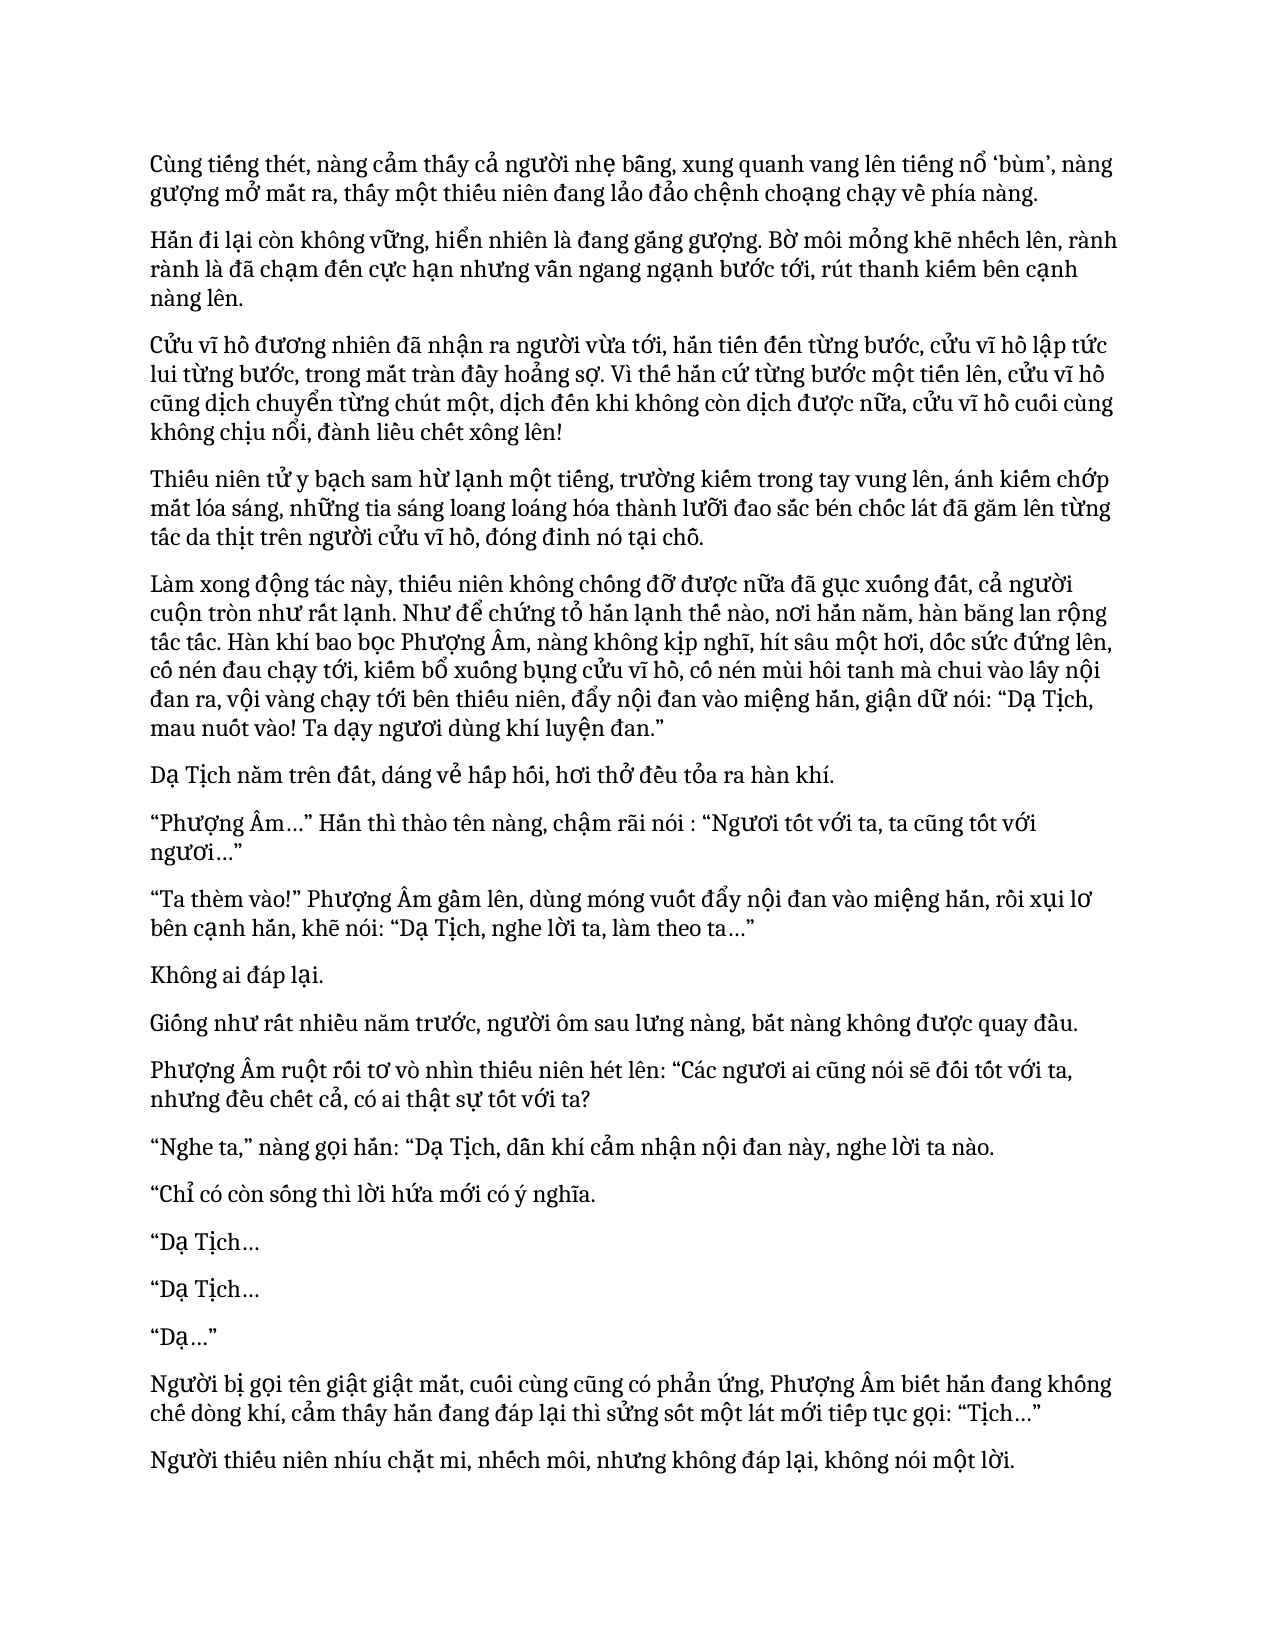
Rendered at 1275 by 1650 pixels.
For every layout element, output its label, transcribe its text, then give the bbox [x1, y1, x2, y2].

text Người thiếu niên nhíu chặt mi, nhếch môi, nhưng không đáp lại, không nói một lời. [150, 1446, 1125, 1475]
text Thiếu niên tử y bạch sam hừ lạnh một tiếng, trường kiếm trong tay vung lên, ánh kiếm chớp mắt lóa sáng, những tia sáng loang loáng hóa thành lưỡi đao sắc bén chốc lát đã găm lên từng tấc da thịt trên người cửu vĩ hồ, đóng đinh nó tại chỗ. [150, 465, 1125, 551]
text Người bị gọi tên giật giật mắt, cuối cùng cũng có phản ứng, Phượng Âm biết hắn đang khống chế dòng khí, cảm thấy hắn đang đáp lại thì sửng sốt một lát mới tiếp tục gọi: “Tịch…” [150, 1370, 1125, 1427]
text “Chỉ có còn sống thì lời hứa mới có ý nghĩa. [150, 1180, 1125, 1209]
text Phượng Âm ruột rối tơ vò nhìn thiếu niên hét lên: “Các ngươi ai cũng nói sẽ đối tốt với ta, nhưng đều chết cả, có ai thật sự tốt với ta? [150, 1056, 1125, 1114]
text Dạ Tịch nằm trên đất, dáng vẻ hấp hối, hơi thở đều tỏa ra hàn khí. [150, 761, 1125, 790]
text “Dạ Tịch… [150, 1227, 1125, 1256]
text Giống như rất nhiều năm trước, người ôm sau lưng nàng, bắt nàng không được quay đầu. [150, 1009, 1125, 1037]
text “Dạ Tịch… [150, 1275, 1125, 1304]
text “Phượng Âm…” Hắn thì thào tên nàng, chậm rãi nói : “Ngươi tốt với ta, ta cũng tốt với ngươi…” [150, 809, 1125, 866]
text Làm xong động tác này, thiếu niên không chống đỡ được nữa đã gục xuống đất, cả người cuộn tròn như rất lạnh. Như để chứng tỏ hắn lạnh thế nào, nơi hắn nằm, hàn băng lan rộng tấc tấc. Hàn khí bao bọc Phượng Âm, nàng không kịp nghĩ, hít sâu một hơi, dốc sức đứng lên, cố nén đau chạy tới, kiếm bổ xuống bụng cửu vĩ hồ, cố nén mùi hôi tanh mà chui vào lấy nội đan ra, vội vàng chạy tới bên thiếu niên, đẩy nội đan vào miệng hắn, giận dữ nói: “Dạ Tịch, mau nuốt vào! Ta dạy ngươi dùng khí luyện đan.” [150, 570, 1125, 742]
text “Ta thèm vào!” Phượng Âm gầm lên, dùng móng vuốt đẩy nội đan vào miệng hắn, rồi xụi lơ bên cạnh hắn, khẽ nói: “Dạ Tịch, nghe lời ta, làm theo ta…” [150, 885, 1125, 942]
text Hắn đi lại còn không vững, hiển nhiên là đang gắng gượng. Bờ môi mỏng khẽ nhếch lên, rành rành là đã chạm đến cực hạn nhưng vẫn ngang ngạnh bước tới, rút thanh kiếm bên cạnh nàng lên. [150, 226, 1125, 312]
text Cùng tiếng thét, nàng cảm thấy cả người nhẹ bẫng, xung quanh vang lên tiếng nổ ‘bùm’, nàng gượng mở mắt ra, thấy một thiếu niên đang lảo đảo chệnh choạng chạy về phía nàng. [150, 150, 1125, 207]
text Cửu vĩ hồ đương nhiên đã nhận ra người vừa tới, hắn tiến đến từng bước, cửu vĩ hồ lập tức lui từng bước, trong mắt tràn đầy hoảng sợ. Vì thế hắn cứ từng bước một tiến lên, cửu vĩ hồ cũng dịch chuyển từng chút một, dịch đến khi không còn dịch được nữa, cửu vĩ hồ cuối cùng không chịu nổi, đành liều chết xông lên! [150, 331, 1125, 446]
text “Nghe ta,” nàng gọi hắn: “Dạ Tịch, dẫn khí cảm nhận nội đan này, nghe lời ta nào. [150, 1132, 1125, 1161]
text Không ai đáp lại. [150, 961, 1125, 990]
text “Dạ…” [150, 1322, 1125, 1351]
